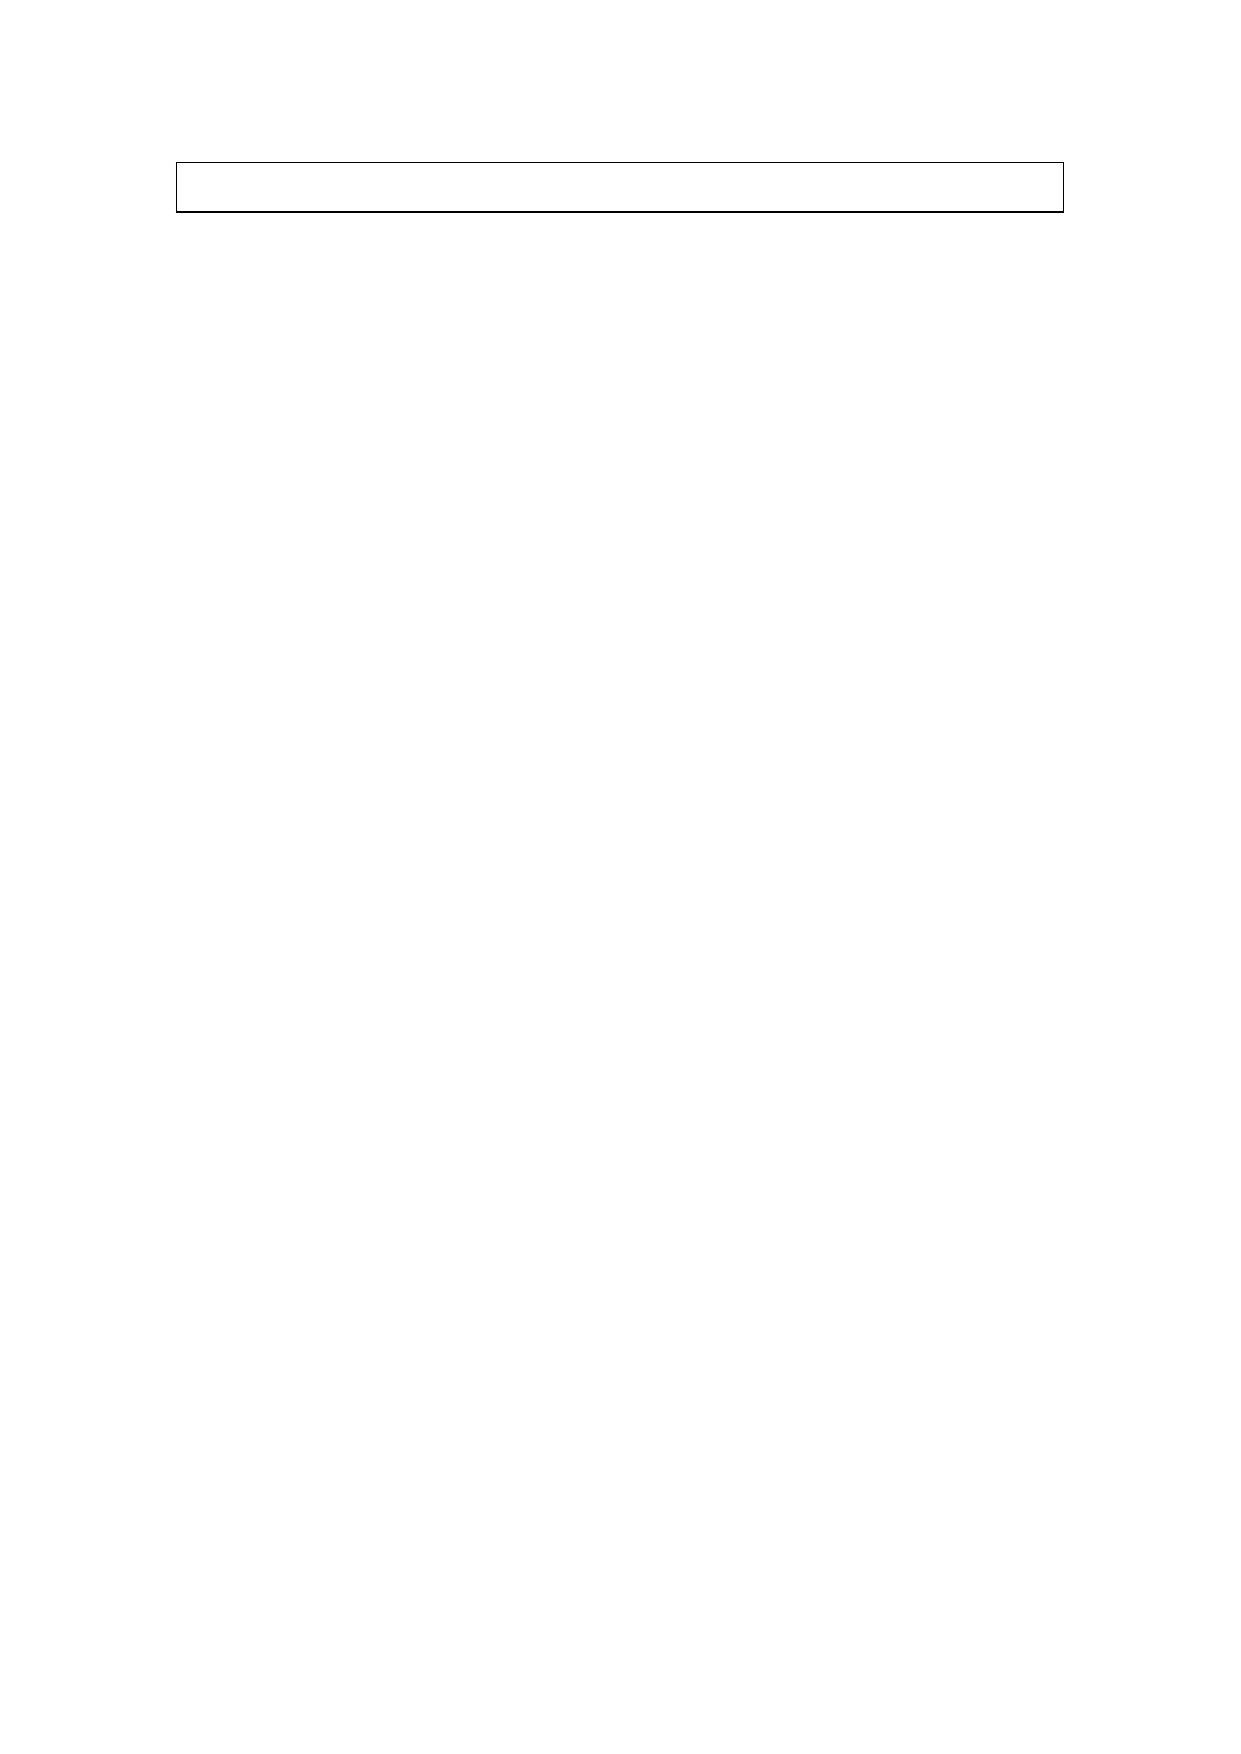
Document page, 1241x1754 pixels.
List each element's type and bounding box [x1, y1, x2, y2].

table_header [177, 163, 1063, 211]
